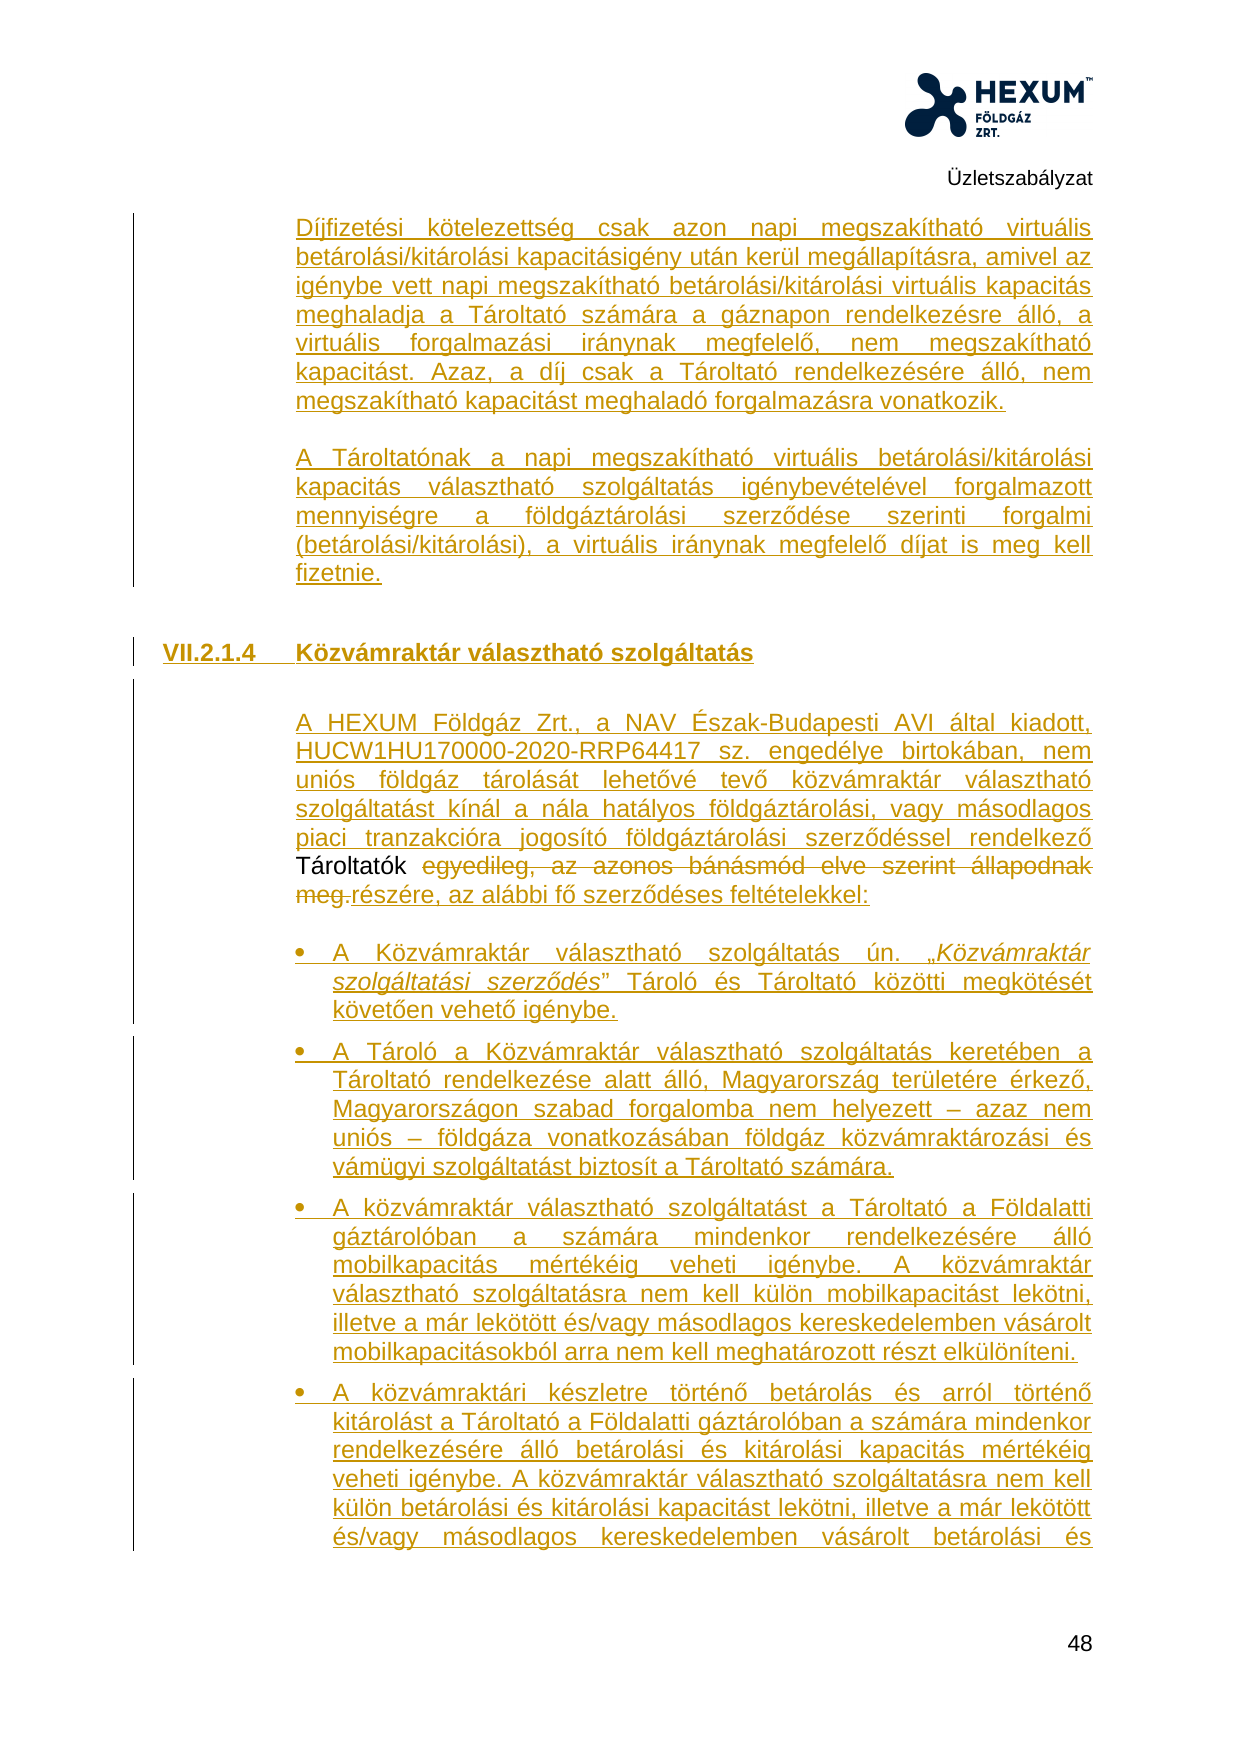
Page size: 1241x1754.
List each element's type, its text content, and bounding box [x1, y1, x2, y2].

text Tároltatók [295, 762, 1093, 790]
text Tároltatók [295, 791, 1093, 819]
text Tároltatók [295, 820, 1093, 848]
text Tároltatók [295, 849, 1093, 909]
text Tároltatók [295, 708, 1093, 761]
picture [905, 73, 1093, 137]
